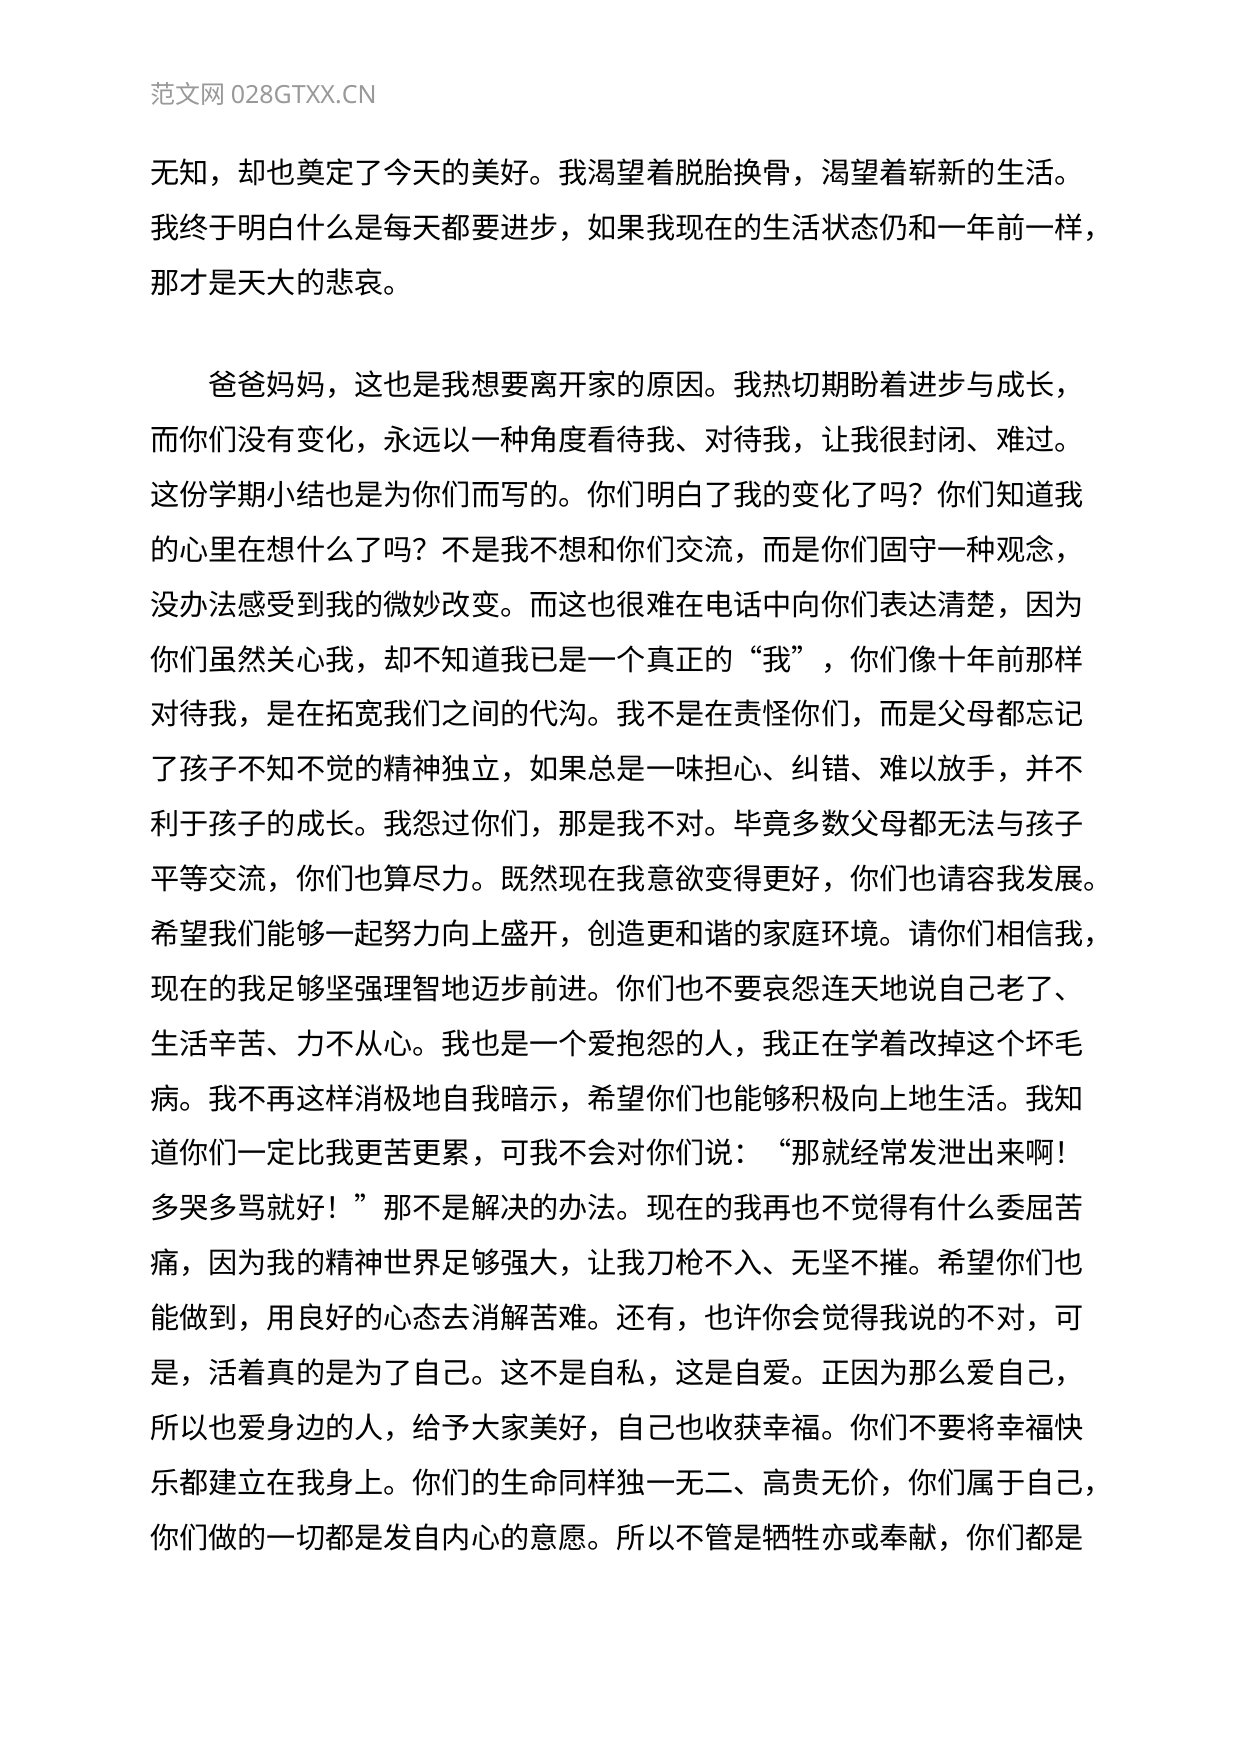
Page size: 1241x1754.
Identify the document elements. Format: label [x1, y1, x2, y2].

text [150, 362, 1090, 1557]
text [150, 150, 1090, 302]
